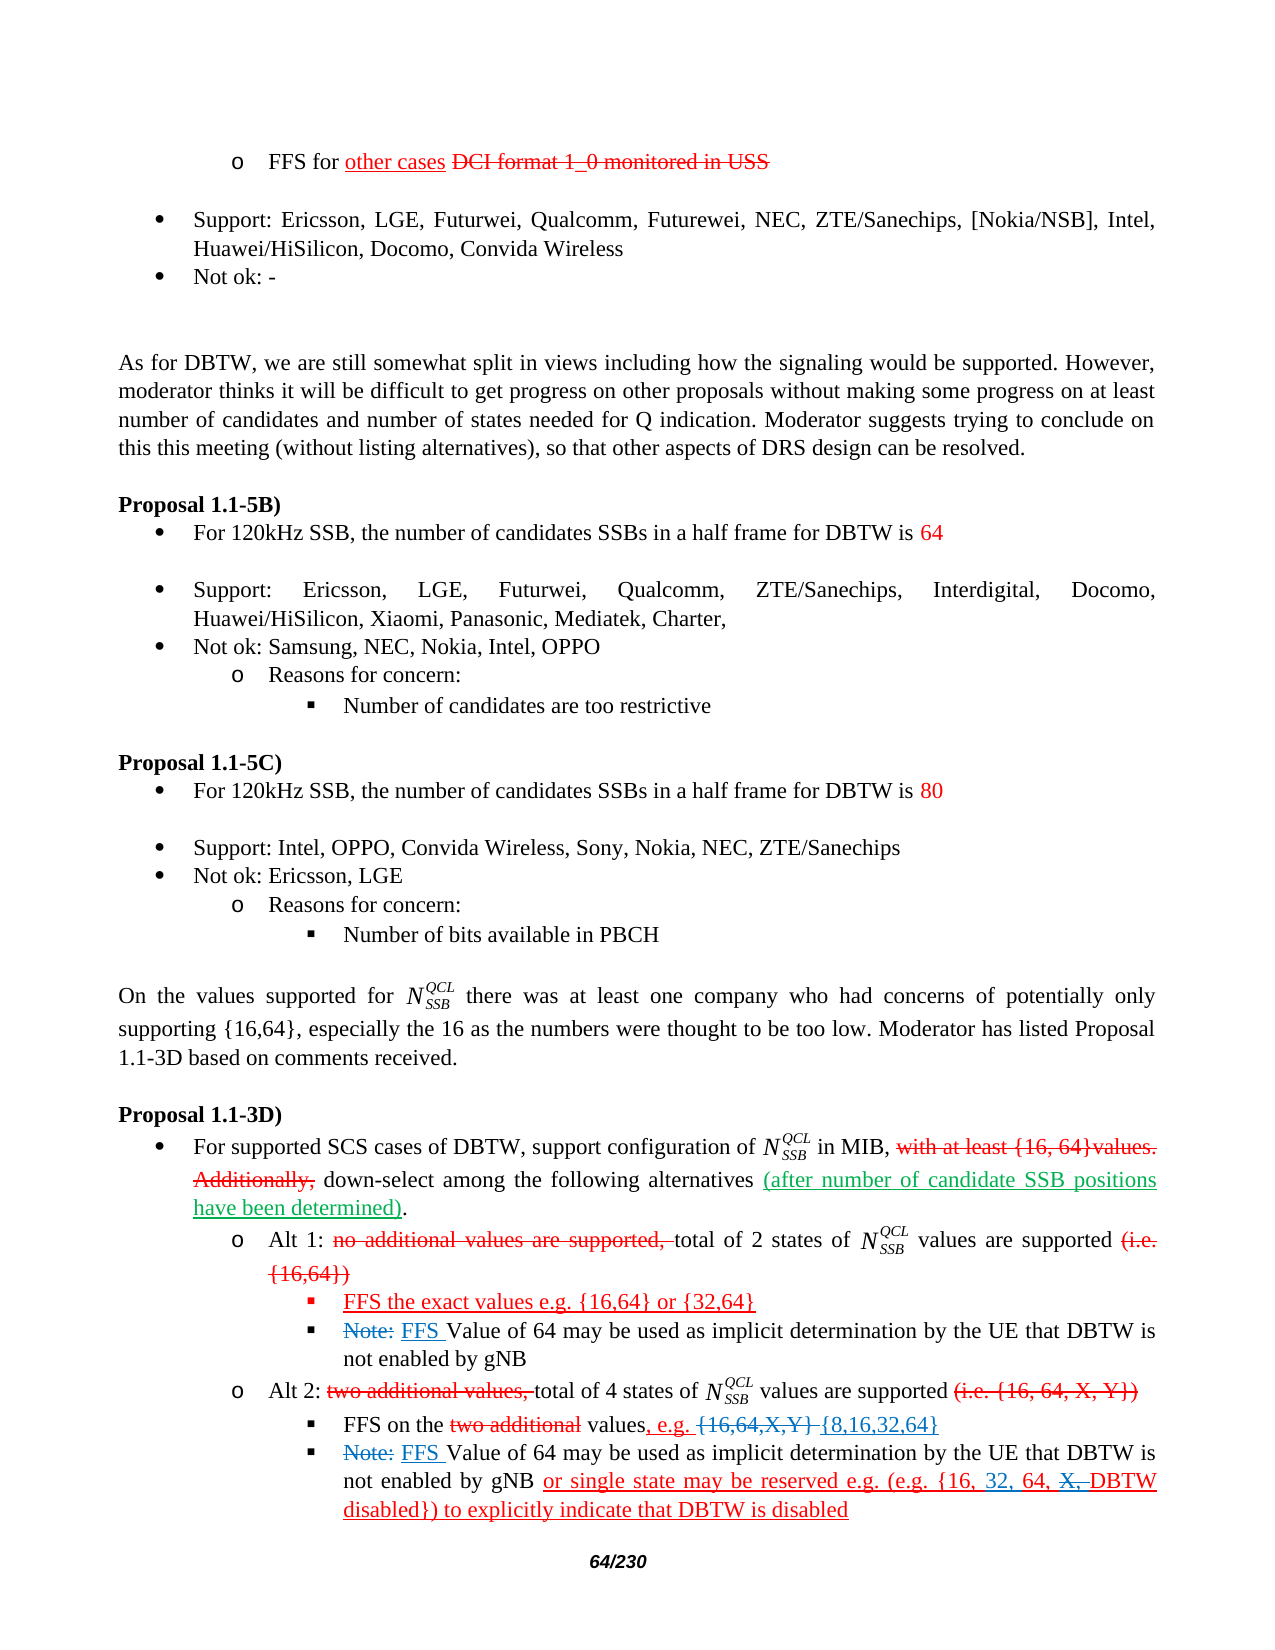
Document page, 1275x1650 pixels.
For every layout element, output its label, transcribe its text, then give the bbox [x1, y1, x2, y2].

list Note: FFS Value of 64 may be used as implicit determination by the UE that DBTW is not enabled by gNB or single state may be reserved e.g. (e.g. {16, 32, 64, X, DBTW disabled}) to explicitly indicate that DBTW is disabled [306, 1439, 1157, 1522]
text Proposal 1.1-5C) [118, 749, 1157, 775]
list For 120kHz SSB, the number of candidates SSBs in a half frame for DBTW is 80 [156, 777, 1157, 804]
list FFS for other cases DCI format 1_0 monitored in USS [231, 148, 1157, 176]
text As for DBTW, we are still somewhat split in views including how the signaling would be supported. However, moderator thinks it will be difficult to get progress on other proposals without making some progress on at least number of candidates and number of states needed for Q indication. Moderator suggests trying to conclude on this this meeting (without listing alternatives), so that other aspects of DRS design can be resolved. [118, 349, 1157, 460]
list Not ok: Samsung, NEC, Nokia, Intel, OPPO [156, 633, 1157, 659]
list For 120kHz SSB, the number of candidates SSBs in a half frame for DBTW is 64 [156, 519, 1157, 546]
text On the values supported for there was at least one company who had concerns of potentially only supporting {16,64}, especially the 16 as the numbers were thought to be too low. Moderator has listed Proposal 1.1-3D based on comments received. [118, 978, 1157, 1070]
list Support: Ericsson, LGE, Futurwei, Qualcomm, Futurewei, NEC, ZTE/Sanechips, [Nokia/NSB], Intel, Huawei/HiSilicon, Docomo, Convida Wireless [156, 207, 1157, 261]
list Number of candidates are too restrictive [306, 692, 1157, 718]
list Number of bits available in PBCH [306, 921, 1157, 948]
list Support: Intel, OPPO, Convida Wireless, Sony, Nokia, NEC, ZTE/Sanechips [156, 834, 1157, 861]
list Reasons for concern: [231, 662, 1157, 690]
text Proposal 1.1-5B) [118, 491, 1157, 517]
list FFS on the two additional values, e.g. {16,64,X,Y} {8,16,32,64} [306, 1411, 1157, 1437]
list For supported SCS cases of DBTW, support configuration of in MIB, with at least {16, 64}values. Additionally, down-select among the following alternatives (after number of candidate SSB positions have been determined). [156, 1129, 1157, 1221]
list Alt 2: two additional values, total of 4 states of values are supported (i.e. {16, 64, X, Y}) [231, 1374, 1157, 1408]
list Support: Ericsson, LGE, Futurwei, Qualcomm, ZTE/Sanechips, Interdigital, Docomo, Huawei/HiSilicon, Xiaomi, Panasonic, Mediatek, Charter, [156, 576, 1157, 631]
list Reasons for concern: [231, 891, 1157, 919]
list Not ok: - [156, 263, 1157, 290]
list Note: FFS Value of 64 may be used as implicit determination by the UE that DBTW is not enabled by gNB [306, 1317, 1157, 1372]
list Alt 1: no additional values are supported, total of 2 states of values are supported (i.e. {16,64}) [231, 1223, 1157, 1286]
list FFS the exact values e.g. {16,64} or {32,64} [306, 1288, 1157, 1315]
text Proposal 1.1-3D) [118, 1101, 1157, 1127]
list Not ok: Ericsson, LGE [156, 863, 1157, 889]
